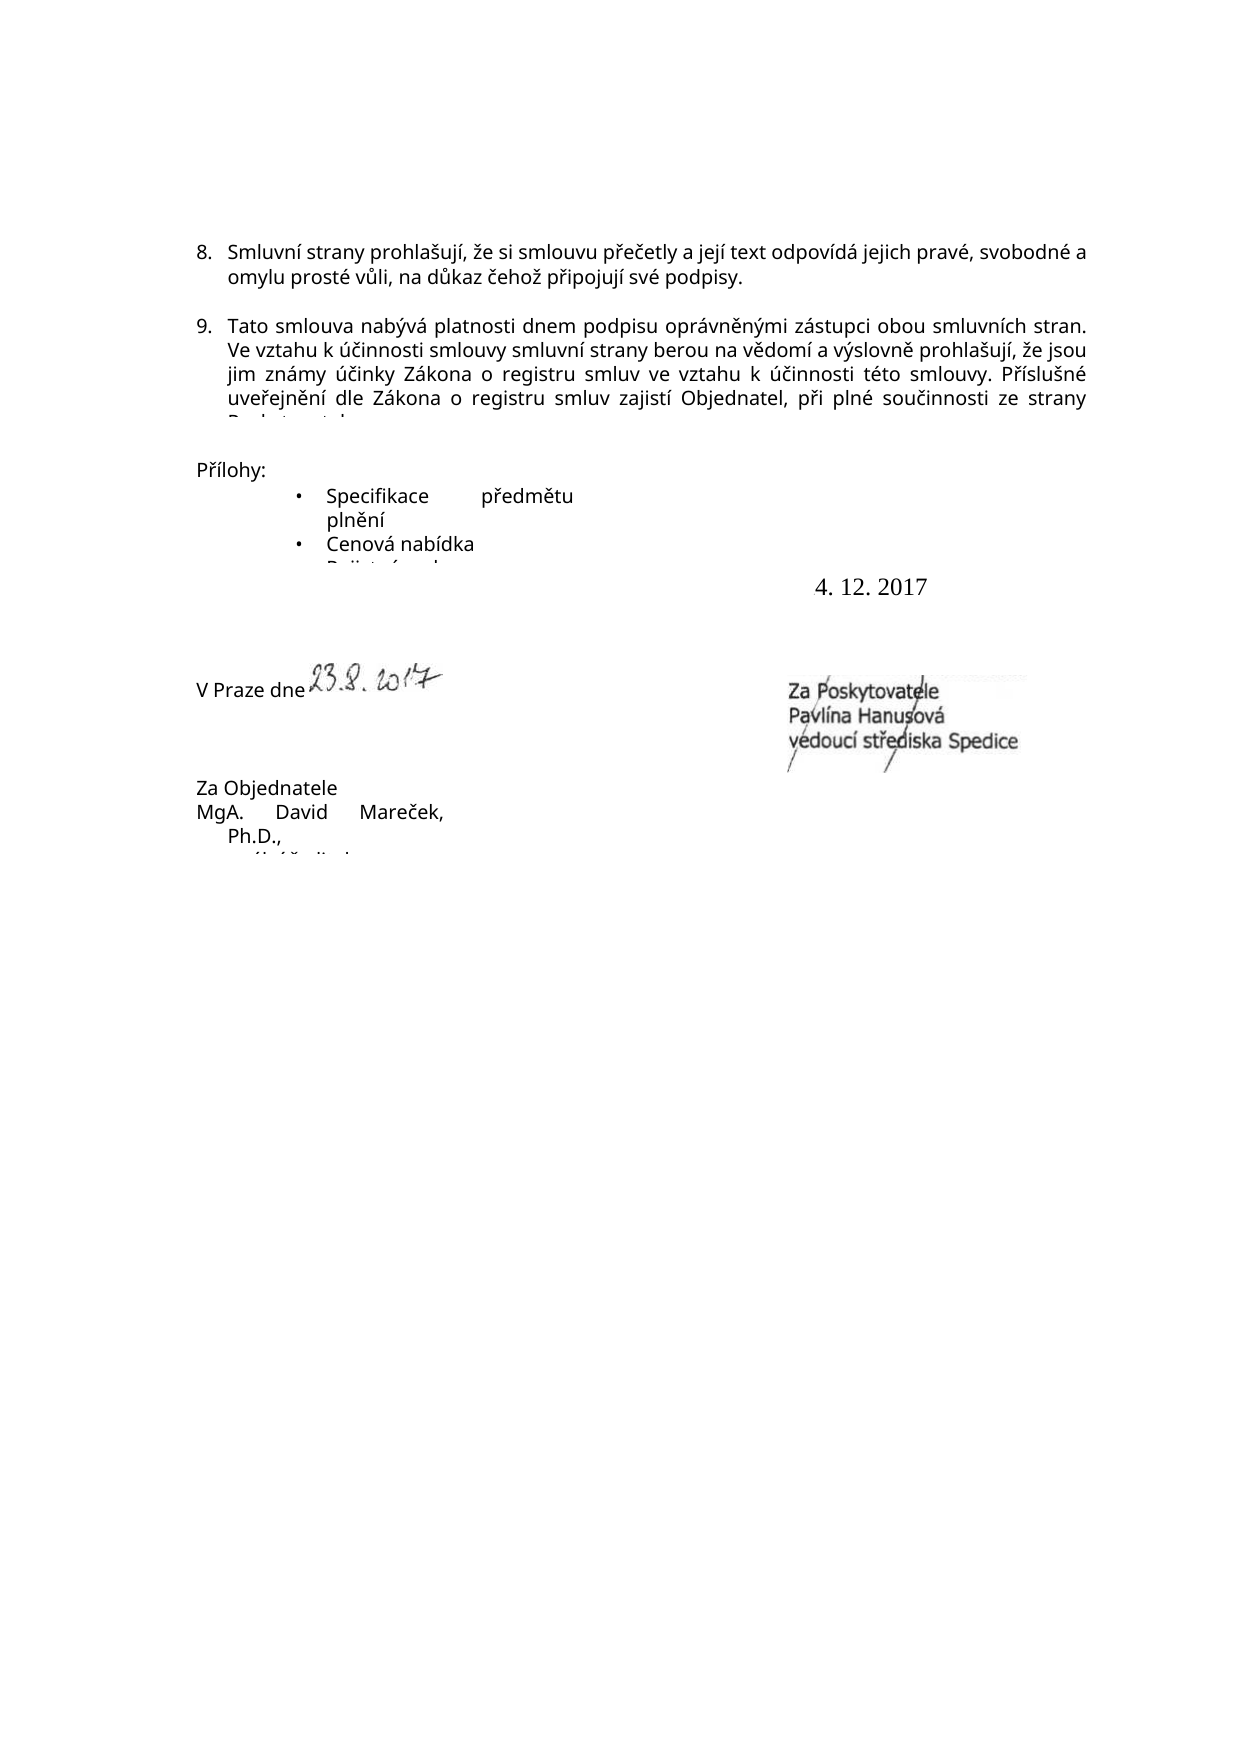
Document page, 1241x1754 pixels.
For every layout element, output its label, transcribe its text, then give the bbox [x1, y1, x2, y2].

picture [787, 675, 1028, 773]
text V Praze dne [196, 681, 306, 702]
list Tato smlouva nabývá platnosti dnem podpisu oprávněnými zástupci obou smluvních stran. Ve vztahu k účinnosti smlouvy smluvní strany berou na vědomí a výslovně prohlašují, že jsou jim známy účinky Zákona o registru smluv ve vztahu k účinnosti této smlouvy. Příslušné uveřejnění dle Zákona o registru smluv zajistí Objednatel, při plné součinnosti ze strany Poskytovatele. [196, 314, 1088, 417]
text Přílohy: [196, 461, 266, 482]
text Za Objednatele [196, 776, 444, 800]
list Smluvní strany prohlašují, že si smlouvu přečetly a její text odpovídá jejich pravé, svobodné a omylu prosté vůli, na důkaz čehož připojují své podpisy. [196, 240, 1088, 289]
text 44. 12. 2017 [37, 572, 1203, 601]
text MgA. David Mareček, Ph.D., [196, 800, 444, 848]
list Specifikace předmětu plnění [295, 484, 574, 532]
picture [309, 663, 443, 692]
list Cenová nabídka [295, 532, 574, 556]
